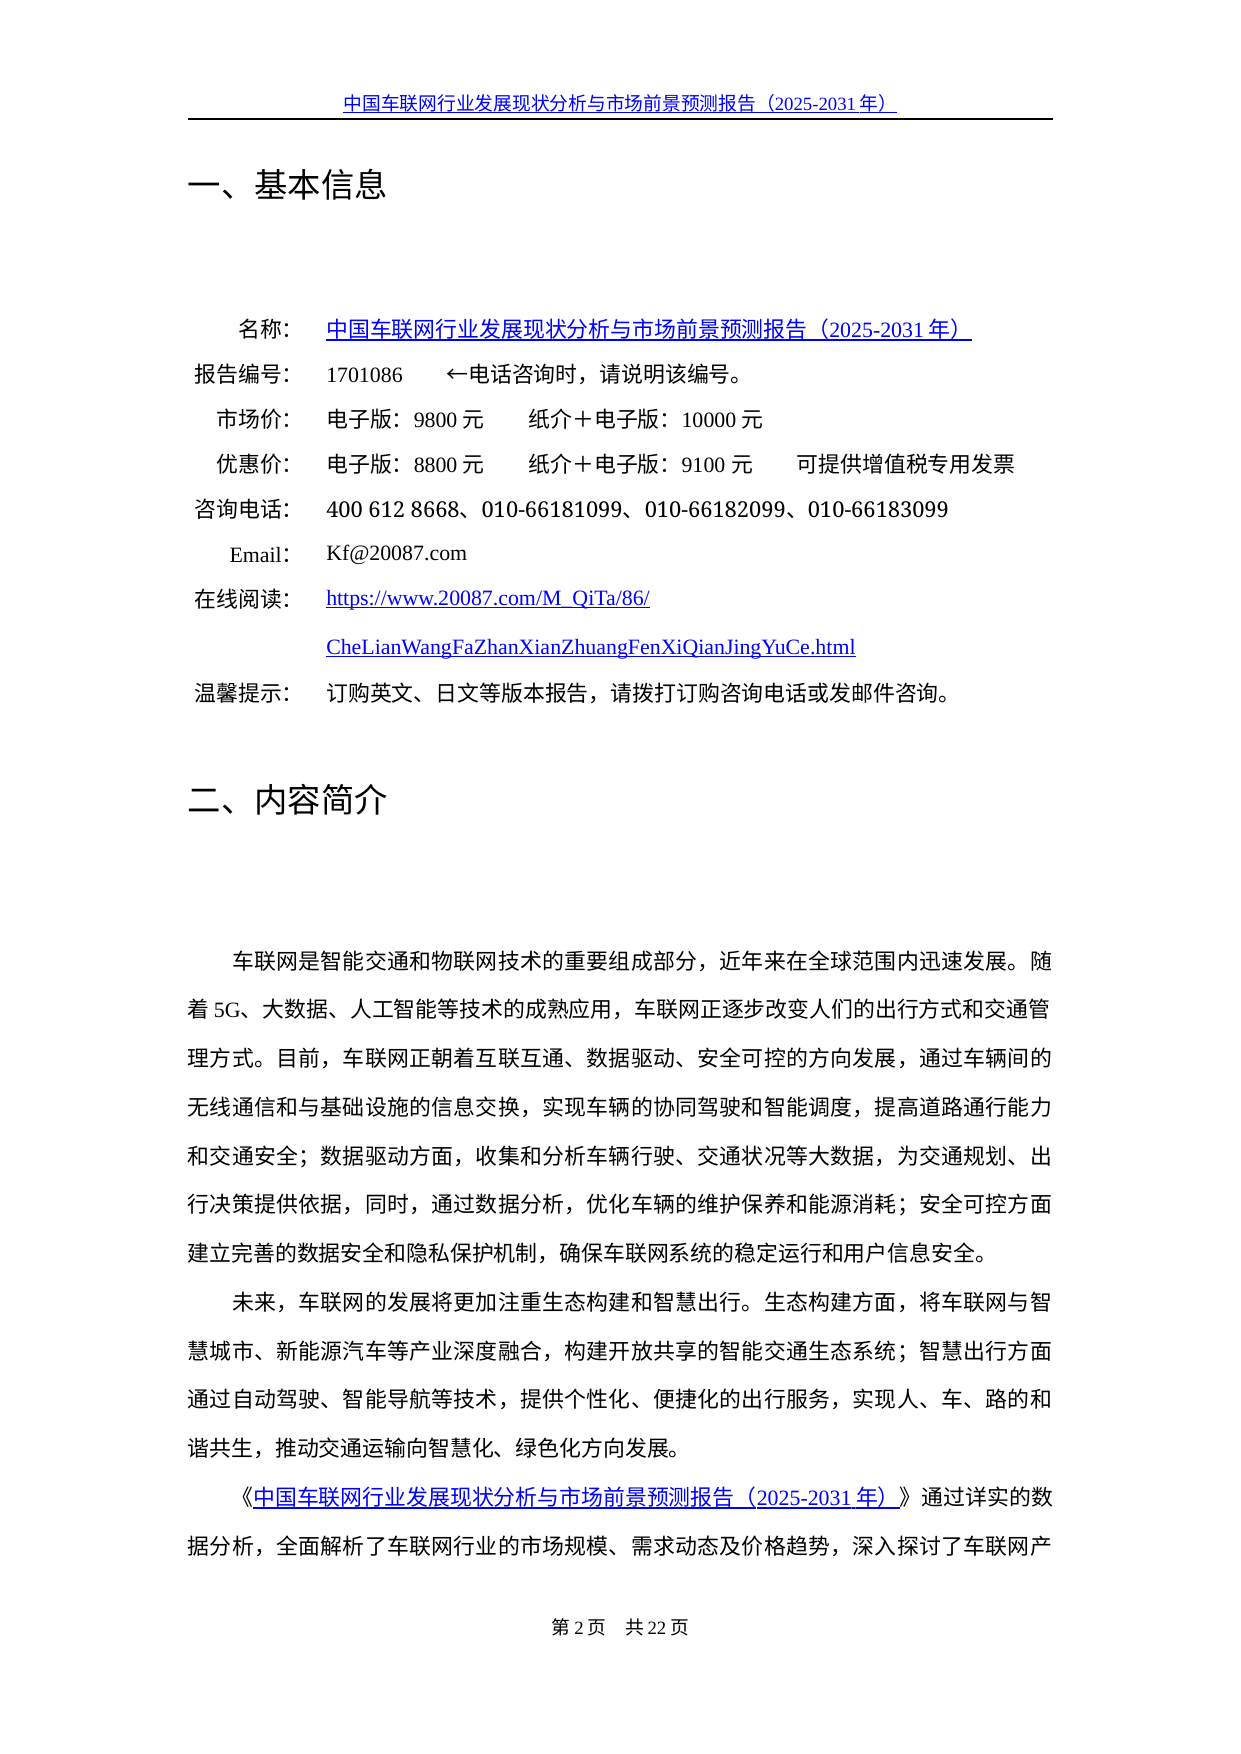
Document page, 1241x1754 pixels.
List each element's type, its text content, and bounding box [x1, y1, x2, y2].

table_cell 在线阅读： [167, 582, 315, 675]
table_header 中国车联网行业发展现状分析与市场前景预测报告（2025-2031年） [315, 312, 1073, 357]
table_cell 咨询电话： [167, 492, 315, 537]
table_cell 1701086 ←电话咨询时，请说明该编号。 [315, 357, 1073, 402]
table_cell [315, 582, 1073, 675]
table_cell 优惠价： [167, 447, 315, 492]
title 一、基本信息 [187, 150, 1053, 215]
table_cell Kf@20087.com [315, 537, 1073, 582]
table_cell 订购英文、日文等版本报告，请拨打订购咨询电话或发邮件咨询。 [315, 675, 1073, 720]
table_cell 市场价： [167, 402, 315, 447]
table_header 名称： [167, 312, 315, 357]
table_cell Email： [167, 537, 315, 582]
table_cell 电子版：8800 元 纸介＋电子版：9100 元 可提供增值税专用发票 [315, 447, 1073, 492]
title 二、内容简介 [187, 766, 1053, 831]
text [187, 943, 1053, 1561]
table_cell 报告编号： [167, 357, 315, 402]
table_cell 400 612 8668、010-66181099、010-66182099、010-66183099 [315, 492, 1073, 537]
table_cell 电子版：9800 元 纸介＋电子版：10000 元 [315, 402, 1073, 447]
table_cell 温馨提示： [167, 675, 315, 720]
